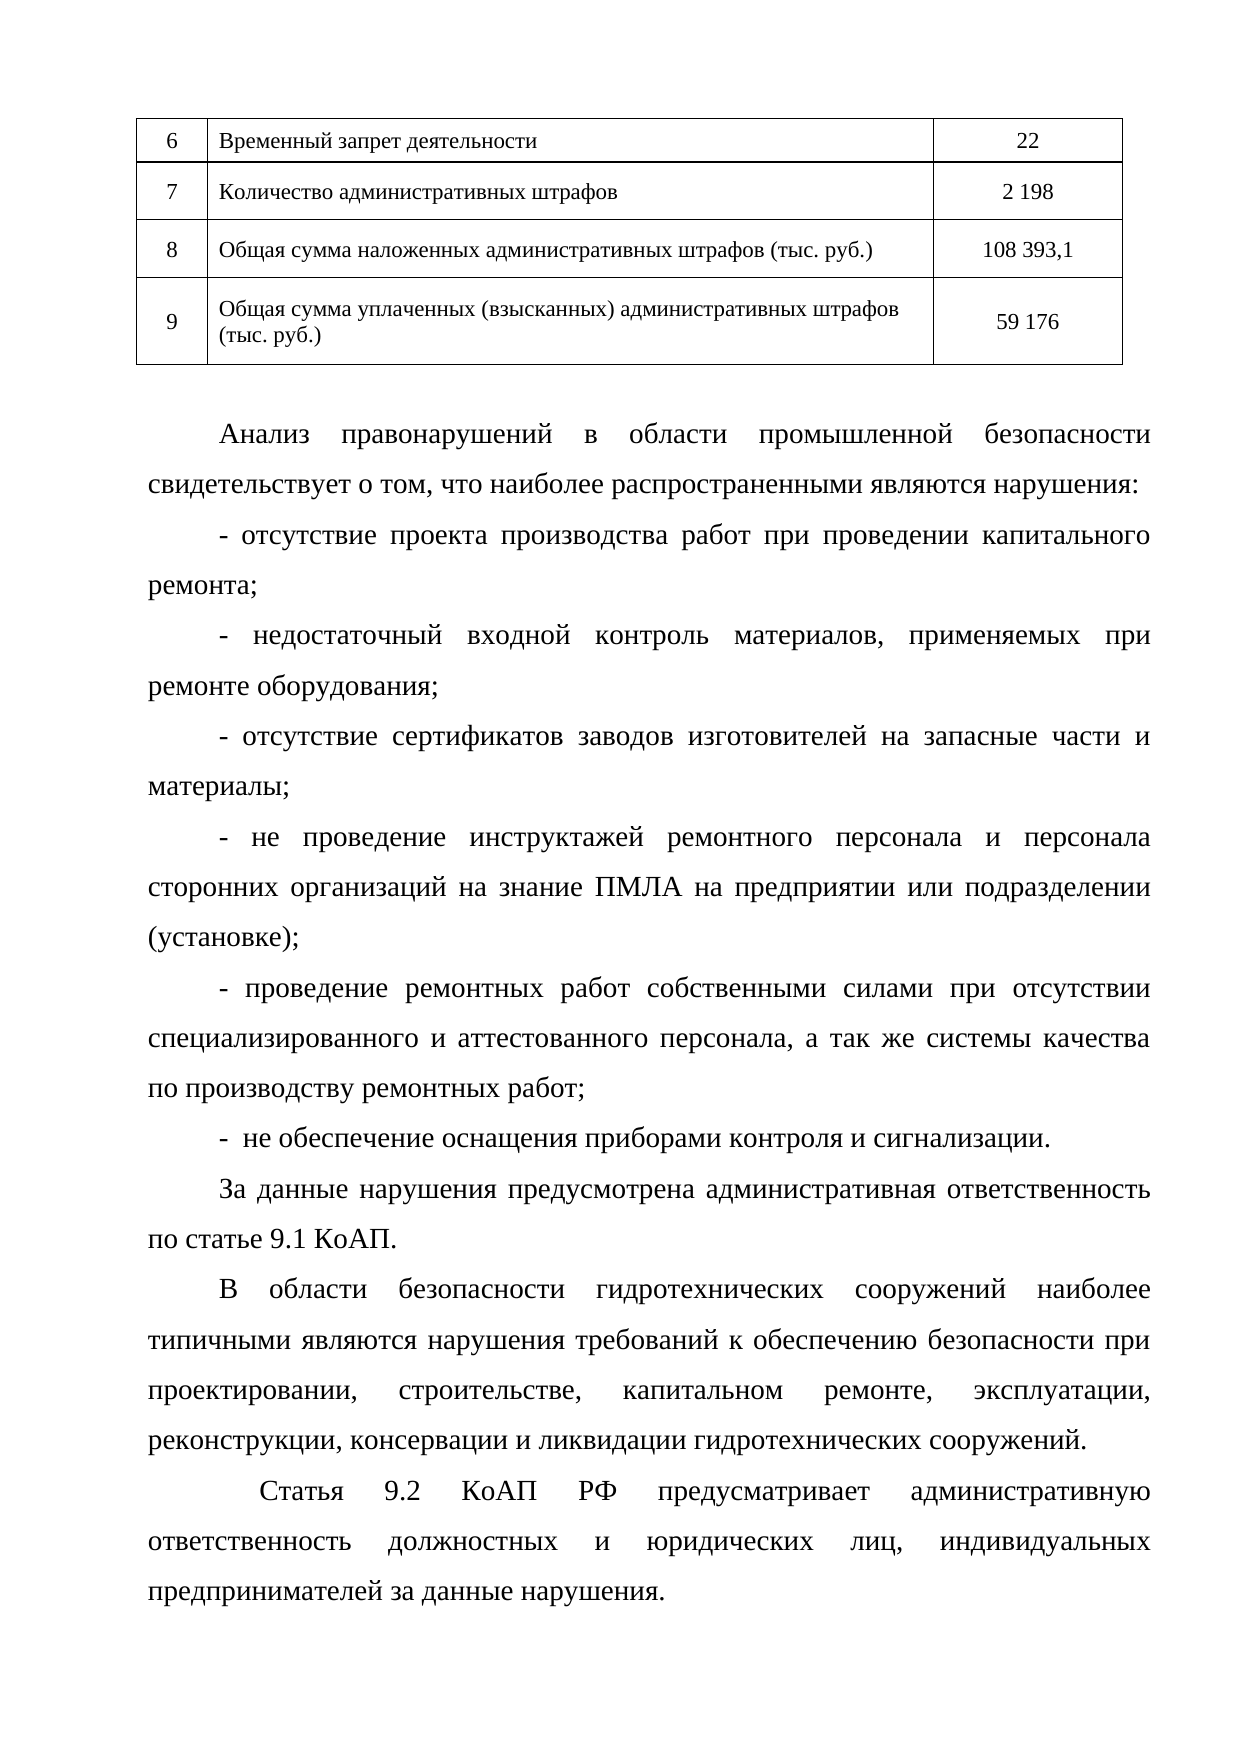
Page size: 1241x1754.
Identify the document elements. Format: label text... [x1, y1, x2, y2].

text - не проведение инструктажей ремонтного персонала и персонала сторонних организаций на знание ПМЛА на предприятии или подразделении (установке); [148, 819, 1152, 953]
table_cell Общая сумма уплаченных (взысканных) административных штрафов (тыс. руб.) [208, 278, 933, 364]
text - недостаточный входной контроль материалов, применяемых при ремонте оборудования; [148, 617, 1152, 701]
text - отсутствие проекта производства работ при проведении капитального ремонта; [148, 517, 1152, 601]
text Анализ правонарушений в области промышленной безопасности свидетельствует о том, что наиболее распространенными являются нарушения: [148, 416, 1152, 500]
table_cell 8 [137, 220, 207, 277]
table_cell 7 [137, 163, 207, 219]
table_cell 9 [137, 278, 207, 364]
table_cell Общая сумма наложенных административных штрафов (тыс. руб.) [208, 220, 933, 277]
text В области безопасности гидротехнических сооружений наиболее типичными являются нарушения требований к обеспечению безопасности при проектировании, строительстве, капитальном ремонте, эксплуатации, реконструкции, консервации и ликвидации гидротехнических сооружений. [148, 1272, 1152, 1456]
table_cell 108 393,1 [934, 220, 1122, 277]
text - не обеспечение оснащения приборами контроля и сигнализации. [148, 1121, 1152, 1154]
table_cell Количество административных штрафов [208, 163, 933, 219]
text - отсутствие сертификатов заводов изготовителей на запасные части и материалы; [148, 718, 1152, 802]
text - проведение ремонтных работ собственными силами при отсутствии специализированного и аттестованного персонала, а так же системы качества по производству ремонтных работ; [148, 970, 1152, 1104]
table_cell 2 198 [934, 163, 1122, 219]
table_cell 22 [934, 119, 1122, 161]
text За данные нарушения предусмотрена административная ответственность по статье 9.1 КоАП. [148, 1171, 1152, 1255]
table_cell 6 [137, 119, 207, 161]
table_cell 59 176 [934, 278, 1122, 364]
table_cell Временный запрет деятельности [208, 119, 933, 161]
text Статья 9.2 КоАП РФ предусматривает административную ответственность должностных и юридических лиц, индивидуальных предпринимателей за данные нарушения. [148, 1473, 1152, 1607]
